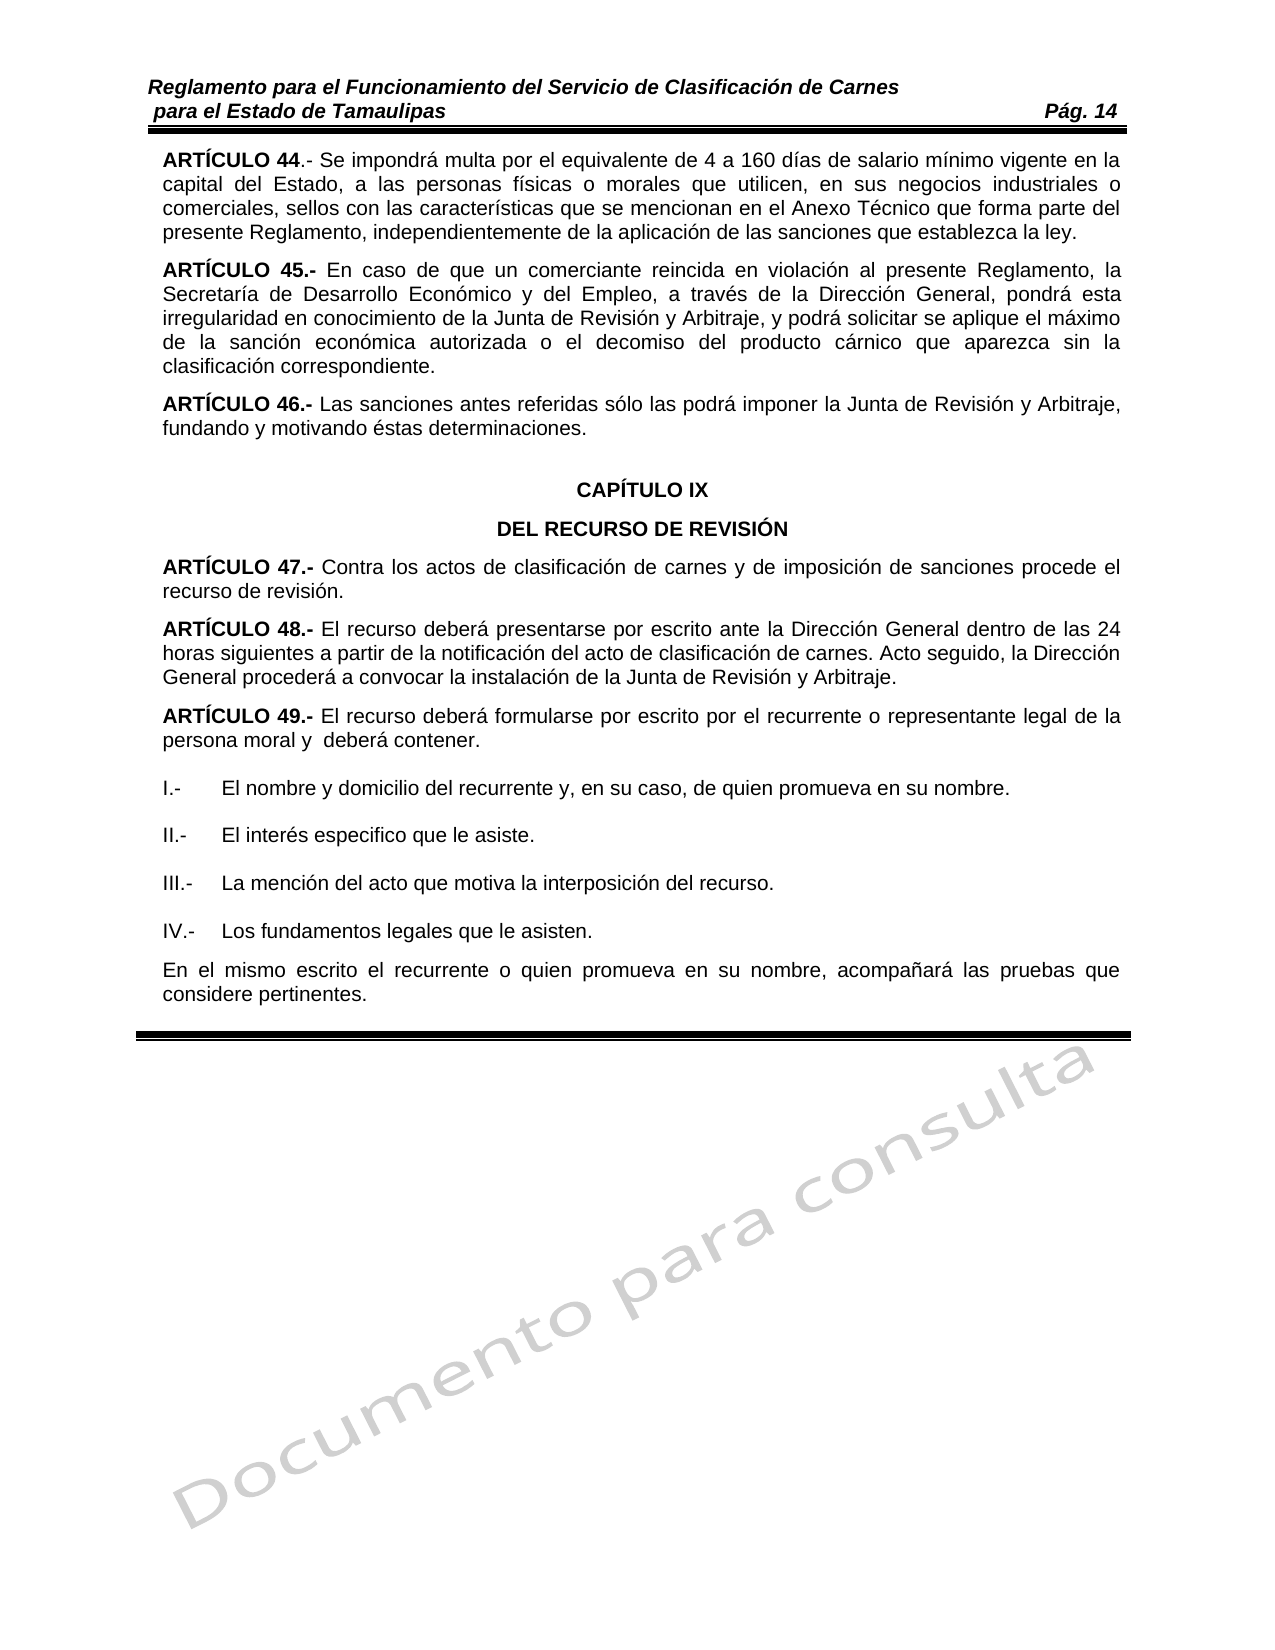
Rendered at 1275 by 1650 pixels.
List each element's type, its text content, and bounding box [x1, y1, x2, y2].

text CAPÍTULO IX [162, 478, 1122, 502]
text IV.- Los fundamentos legales que le asisten. [162, 919, 1122, 943]
text II.- El interés especifico que le asiste. [162, 823, 1122, 847]
text ARTÍCULO 47.- Contra los actos de clasificación de carnes y de imposición de sanciones procede el recurso de revisión. [162, 555, 1122, 603]
text ARTÍCULO 44.- Se impondrá multa por el equivalente de 4 a 160 días de salario mínimo vigente en la capital del Estado, a las personas físicas o morales que utilicen, en sus negocios industriales o comerciales, sellos con las características que se mencionan en el Anexo Técnico que forma parte del presente Reglamento, independientemente de la aplicación de las sanciones que establezca la ley. [162, 148, 1122, 243]
text ARTÍCULO 49.- El recurso deberá formularse por escrito por el recurrente o representante legal de la persona moral y deberá contener. [162, 703, 1122, 751]
text ARTÍCULO 46.- Las sanciones antes referidas sólo las podrá imponer la Junta de Revisión y Arbitraje, fundando y motivando éstas determinaciones. [162, 392, 1122, 440]
text I.- El nombre y domicilio del recurrente y, en su caso, de quien promueva en su nombre. [162, 775, 1122, 799]
text En el mismo escrito el recurrente o quien promueva en su nombre, acompañará las pruebas que considere pertinentes. [162, 957, 1122, 1005]
text ARTÍCULO 48.- El recurso deberá presentarse por escrito ante la Dirección General dentro de las 24 horas siguientes a partir de la notificación del acto de clasificación de carnes. Acto seguido, la Dirección General procederá a convocar la instalación de la Junta de Revisión y Arbitraje. [162, 617, 1122, 689]
text DEL RECURSO DE REVISIÓN [162, 517, 1122, 541]
text III.- La mención del acto que motiva la interposición del recurso. [162, 871, 1122, 895]
text ARTÍCULO 45.- En caso de que un comerciante reincida en violación al presente Reglamento, la Secretaría de Desarrollo Económico y del Empleo, a través de la Dirección General, pondrá esta irregularidad en conocimiento de la Junta de Revisión y Arbitraje, y podrá solicitar se aplique el máximo de la sanción económica autorizada o el decomiso del producto cárnico que aparezca sin la clasificación correspondiente. [162, 258, 1122, 378]
